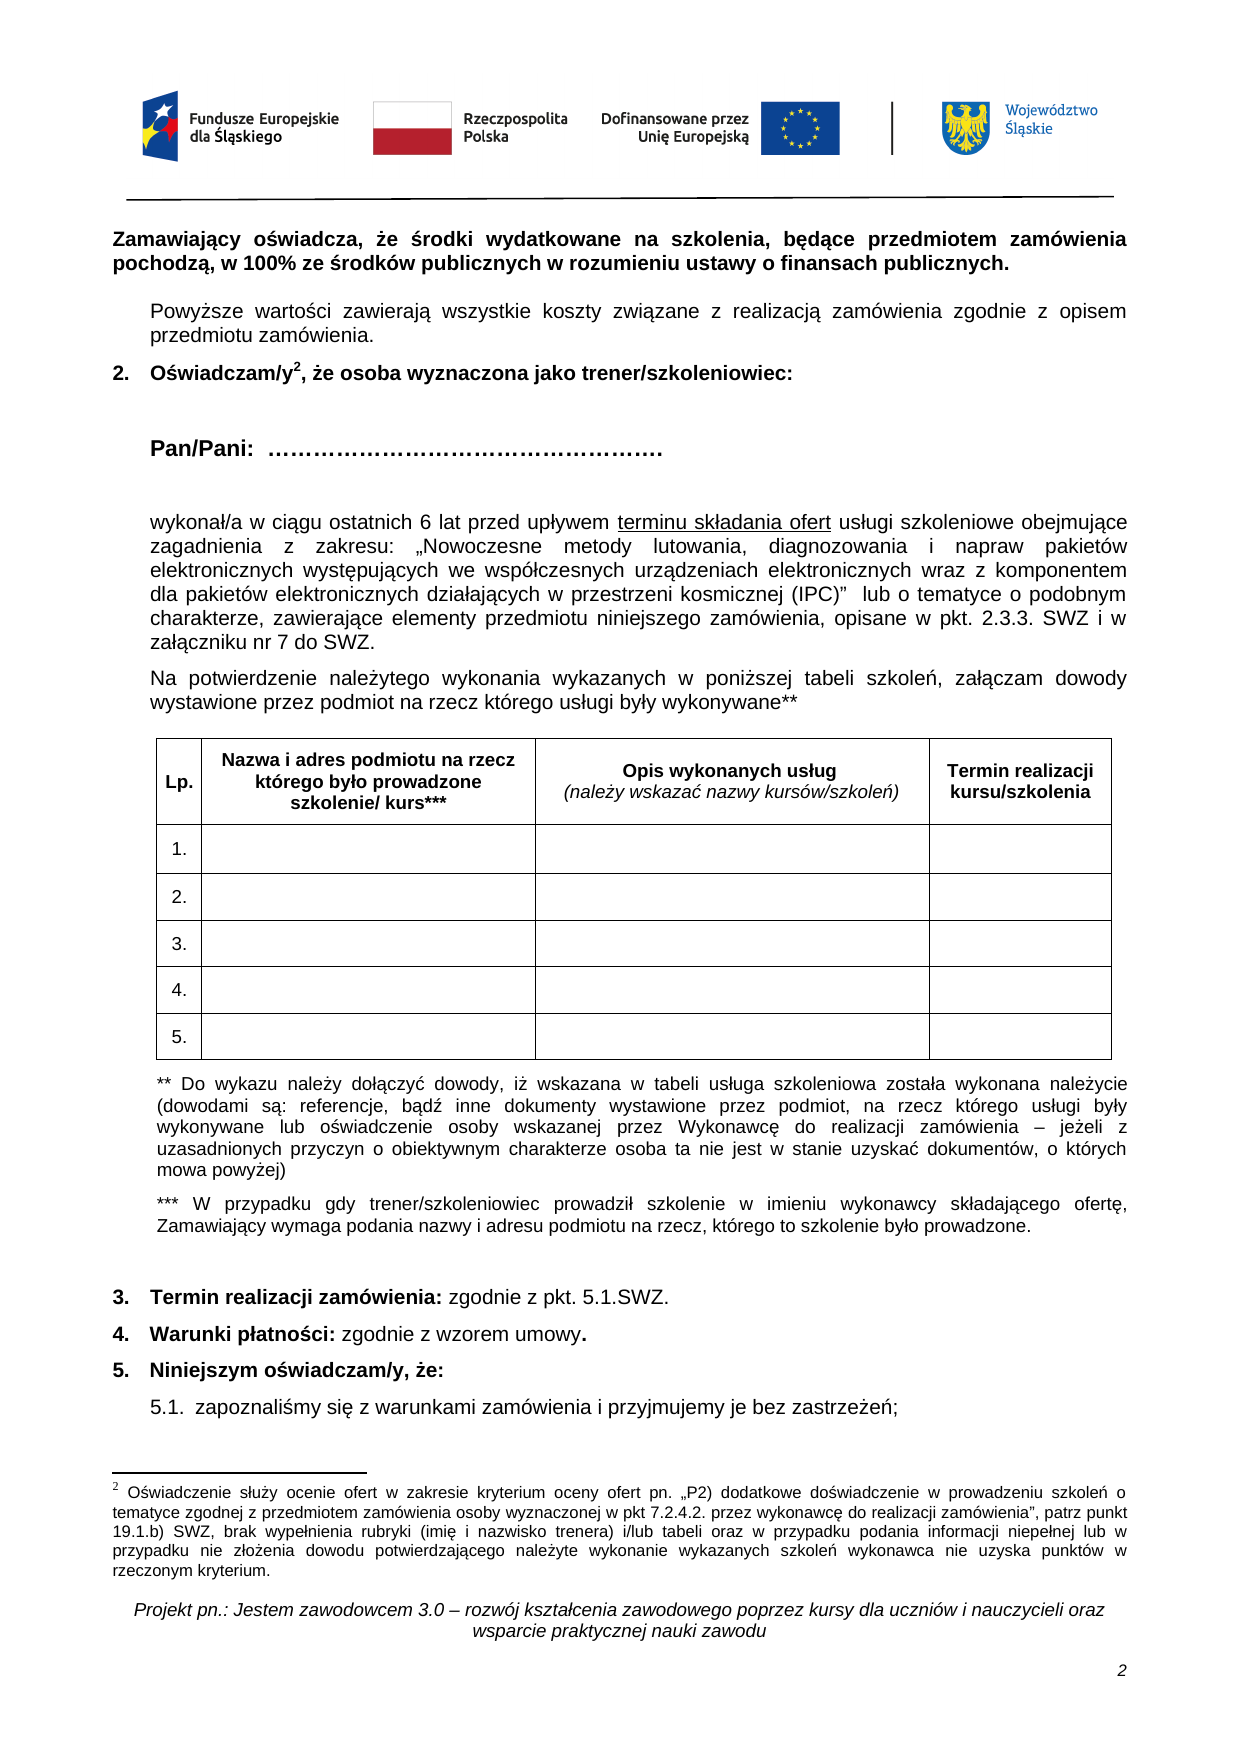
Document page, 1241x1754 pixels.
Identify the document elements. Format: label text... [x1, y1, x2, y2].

text Pan/Pani: ……………………………………………. [150, 434, 1128, 461]
table_cell [930, 825, 1111, 873]
list zapoznaliśmy się z warunkami zamówienia i przyjmujemy je bez zastrzeżeń; [150, 1394, 1128, 1418]
table_cell [930, 967, 1111, 1013]
table_cell [202, 1014, 535, 1059]
table_cell 5. [157, 1014, 201, 1059]
table_cell [536, 825, 929, 873]
table_cell [536, 967, 929, 1013]
table_header Opis wykonanych usług (należy wskazać nazwy kursów/szkoleń) [536, 739, 929, 823]
table_cell [930, 1014, 1111, 1059]
text *** W przypadku gdy trener/szkoleniowiec prowadził szkolenie w imieniu wykonawcy składającego ofertę, Zamawiający wymaga podania nazwy i adresu podmiotu na rzecz, którego to szkolenie było prowadzone. [157, 1193, 1128, 1236]
table_cell [536, 874, 929, 919]
text Powyższe wartości zawierają wszystkie koszty związane z realizacją zamówienia zgodnie z opisem przedmiotu zamówienia. [150, 299, 1128, 347]
table_cell 4. [157, 967, 201, 1013]
table_cell 1. [157, 825, 201, 873]
table_cell [202, 921, 535, 966]
list Oświadczam/y, że osoba wyznaczona jako trener/szkoleniowiec: [112, 359, 1128, 386]
list Termin realizacji zamówienia: zgodnie z pkt. 5.1.SWZ. [112, 1285, 1128, 1309]
table_cell [930, 921, 1111, 966]
text ** Do wykazu należy dołączyć dowody, iż wskazana w tabeli usługa szkoleniowa została wykonana należycie (dowodami są: referencje, bądź inne dokumenty wystawione przez podmiot, na rzecz którego usługi były wykonywane lub oświadczenie osoby wskazanej przez Wykonawcę do realizacji zamówienia – jeżeli z uzasadnionych przyczyn o obiektywnym charakterze osoba ta nie jest w stanie uzyskać dokumentów, o których mowa powyżej) [157, 1073, 1128, 1181]
table_header Nazwa i adres podmiotu na rzecz którego było prowadzone szkolenie/ kurs*** [202, 739, 535, 823]
picture [125, 73, 1115, 179]
table_cell [202, 874, 535, 919]
table_cell [202, 825, 535, 873]
text Zamawiający oświadcza, że środki wydatkowane na szkolenia, będące przedmiotem zamówienia pochodzą, w 100% ze środków publicznych w rozumieniu ustawy o finansach publicznych. [112, 227, 1128, 275]
text Na potwierdzenie należytego wykonania wykazanych w poniższej tabeli szkoleń, załączam dowody wystawione przez podmiot na rzecz którego usługi były wykonywane** [150, 666, 1128, 714]
table_cell [536, 1014, 929, 1059]
table_cell 3. [157, 921, 201, 966]
table_header Lp. [157, 739, 201, 823]
table_cell [202, 967, 535, 1013]
table_cell [930, 874, 1111, 919]
list Niniejszym oświadczam/y, że: [112, 1358, 1128, 1382]
table_cell 2. [157, 874, 201, 919]
text wykonał/a w ciągu ostatnich 6 lat przed upływem terminu składania ofert usługi szkoleniowe obejmujące zagadnienia z zakresu: „Nowoczesne metody lutowania, diagnozowania i napraw pakietów elektronicznych występujących we współczesnych urządzeniach elektronicznych wraz z komponentem dla pakietów elektronicznych działających w przestrzeni kosmicznej (IPC)” lub o tematyce o podobnym charakterze, zawierające elementy przedmiotu niniejszego zamówienia, opisane w pkt. 2.3.3. SWZ i w załączniku nr 7 do SWZ. [150, 510, 1128, 653]
list Warunki płatności: zgodnie z wzorem umowy. [112, 1322, 1128, 1346]
table_cell [536, 921, 929, 966]
table_header Termin realizacji kursu/szkolenia [930, 739, 1111, 823]
